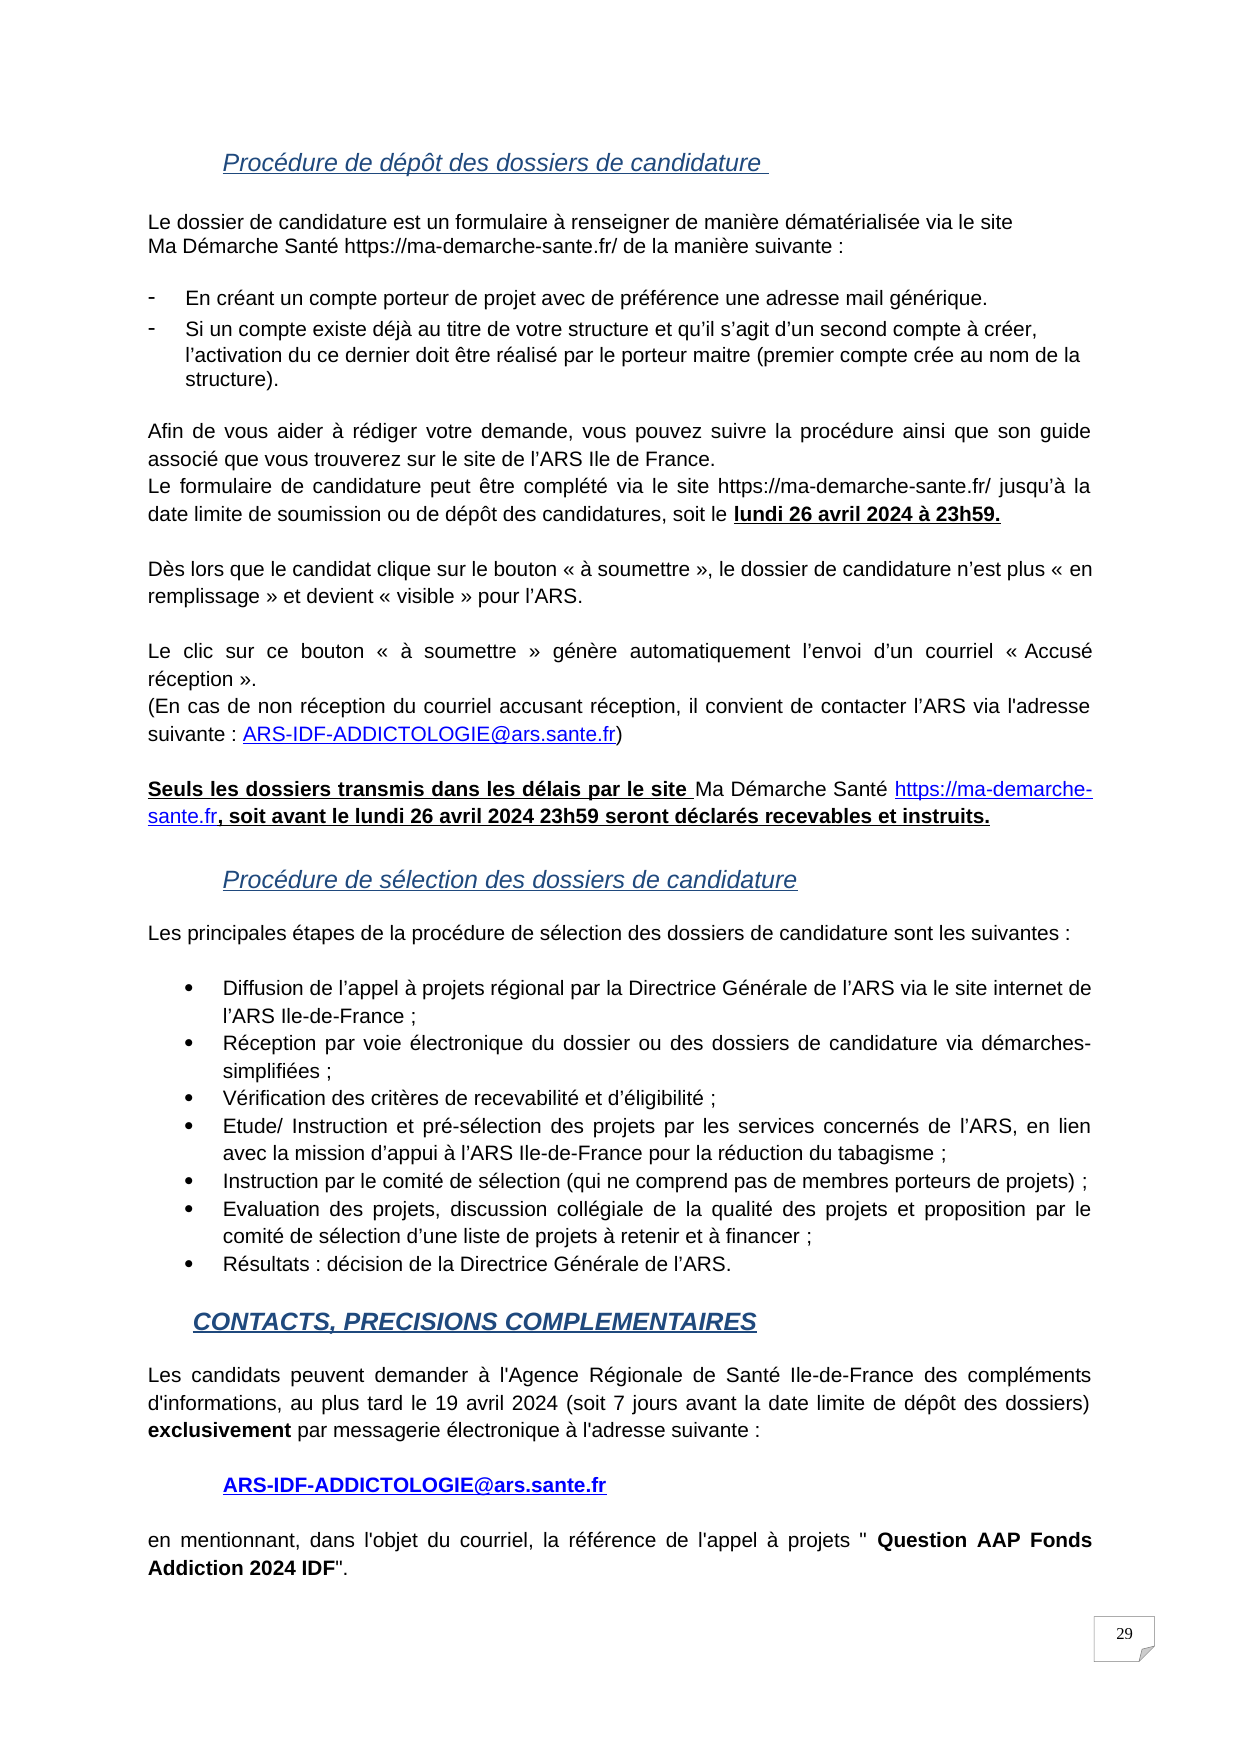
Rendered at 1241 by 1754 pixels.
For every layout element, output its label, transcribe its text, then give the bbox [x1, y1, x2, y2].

text (En cas de non réception du courriel accusant réception, il convient de contacter l’ARS via l'adresse suivante : ARS-IDF-ADDICTOLOGIE@ars.sante.fr) [148, 694, 1092, 746]
list Instruction par le comité de sélection (qui ne comprend pas de membres porteurs de projets) ; [185, 1169, 1092, 1193]
text Le dossier de candidature est un formulaire à renseigner de manière dématérialisée via le site [148, 209, 1092, 233]
text Les principales étapes de la procédure de sélection des dossiers de candidature sont les suivantes : [148, 921, 1092, 945]
list En créant un compte porteur de projet avec de préférence une adresse mail générique. [148, 281, 1092, 312]
text Dès lors que le candidat clique sur le bouton « à soumettre », le dossier de candidature n’est plus « en remplissage » et devient « visible » pour l’ARS. [148, 557, 1092, 608]
subtitle CONTACTS, PRECISIONS COMPLEMENTAIRES [193, 1307, 1092, 1335]
list Résultats : décision de la Directrice Générale de l’ARS. [185, 1251, 1092, 1276]
text Ma Démarche Santé https://ma-demarche-sante.fr/ de la manière suivante : [148, 233, 1092, 257]
text ARS-IDF-ADDICTOLOGIE@ars.sante.fr [223, 1473, 1092, 1497]
text Afin de vous aider à rédiger votre demande, vous pouvez suivre la procédure ainsi que son guide associé que vous trouverez sur le site de l’ARS Ile de France. [148, 419, 1092, 471]
subtitle Procédure de dépôt des dossiers de candidature [222, 148, 1092, 176]
list Evaluation des projets, discussion collégiale de la qualité des projets et proposition par le comité de sélection d’une liste de projets à retenir et à financer ; [185, 1196, 1092, 1248]
text Les candidats peuvent demander à l'Agence Régionale de Santé Ile-de-France des compléments d'informations, au plus tard le 19 avril 2024 (soit 7 jours avant la date limite de dépôt des dossiers) exclusivement par messagerie électronique à l'adresse suivante : [148, 1363, 1092, 1442]
text en mentionnant, dans l'objet du courriel, la référence de l'appel à projets " Question AAP Fonds Addiction 2024 IDF". [148, 1528, 1092, 1579]
list Vérification des critères de recevabilité et d’éligibilité ; [185, 1086, 1092, 1110]
list Diffusion de l’appel à projets régional par la Directrice Générale de l’ARS via le site internet de l’ARS Ile-de-France ; [185, 976, 1092, 1027]
text Le clic sur ce bouton « à soumettre » génère automatiquement l’envoi d’un courriel « Accusé réception ». [148, 639, 1092, 691]
list Réception par voie électronique du dossier ou des dossiers de candidature via démarches-simplifiées ; [185, 1031, 1092, 1082]
list Etude/ Instruction et pré-sélection des projets par les services concernés de l’ARS, en lien avec la mission d’appui à l’ARS Ile-de-France pour la réduction du tabagisme ; [185, 1114, 1092, 1165]
text Le formulaire de candidature peut être complété via le site https://ma-demarche-sante.fr/ jusqu’à la date limite de soumission ou de dépôt des candidatures, soit le lundi 26 avril 2024 à 23h59. [148, 474, 1092, 526]
subtitle Procédure de sélection des dossiers de candidature [222, 864, 1092, 893]
text Seuls les dossiers transmis dans les délais par le site Ma Démarche Santé https://ma-demarche-sante.fr, soit avant le lundi 26 avril 2024 23h59 seront déclarés recevables et instruits. [148, 777, 1092, 828]
list Si un compte existe déjà au titre de votre structure et qu’il s’agit d’un second compte à créer, l’activation du ce dernier doit être réalisé par le porteur maitre (premier compte crée au nom de la structure). [148, 312, 1092, 390]
